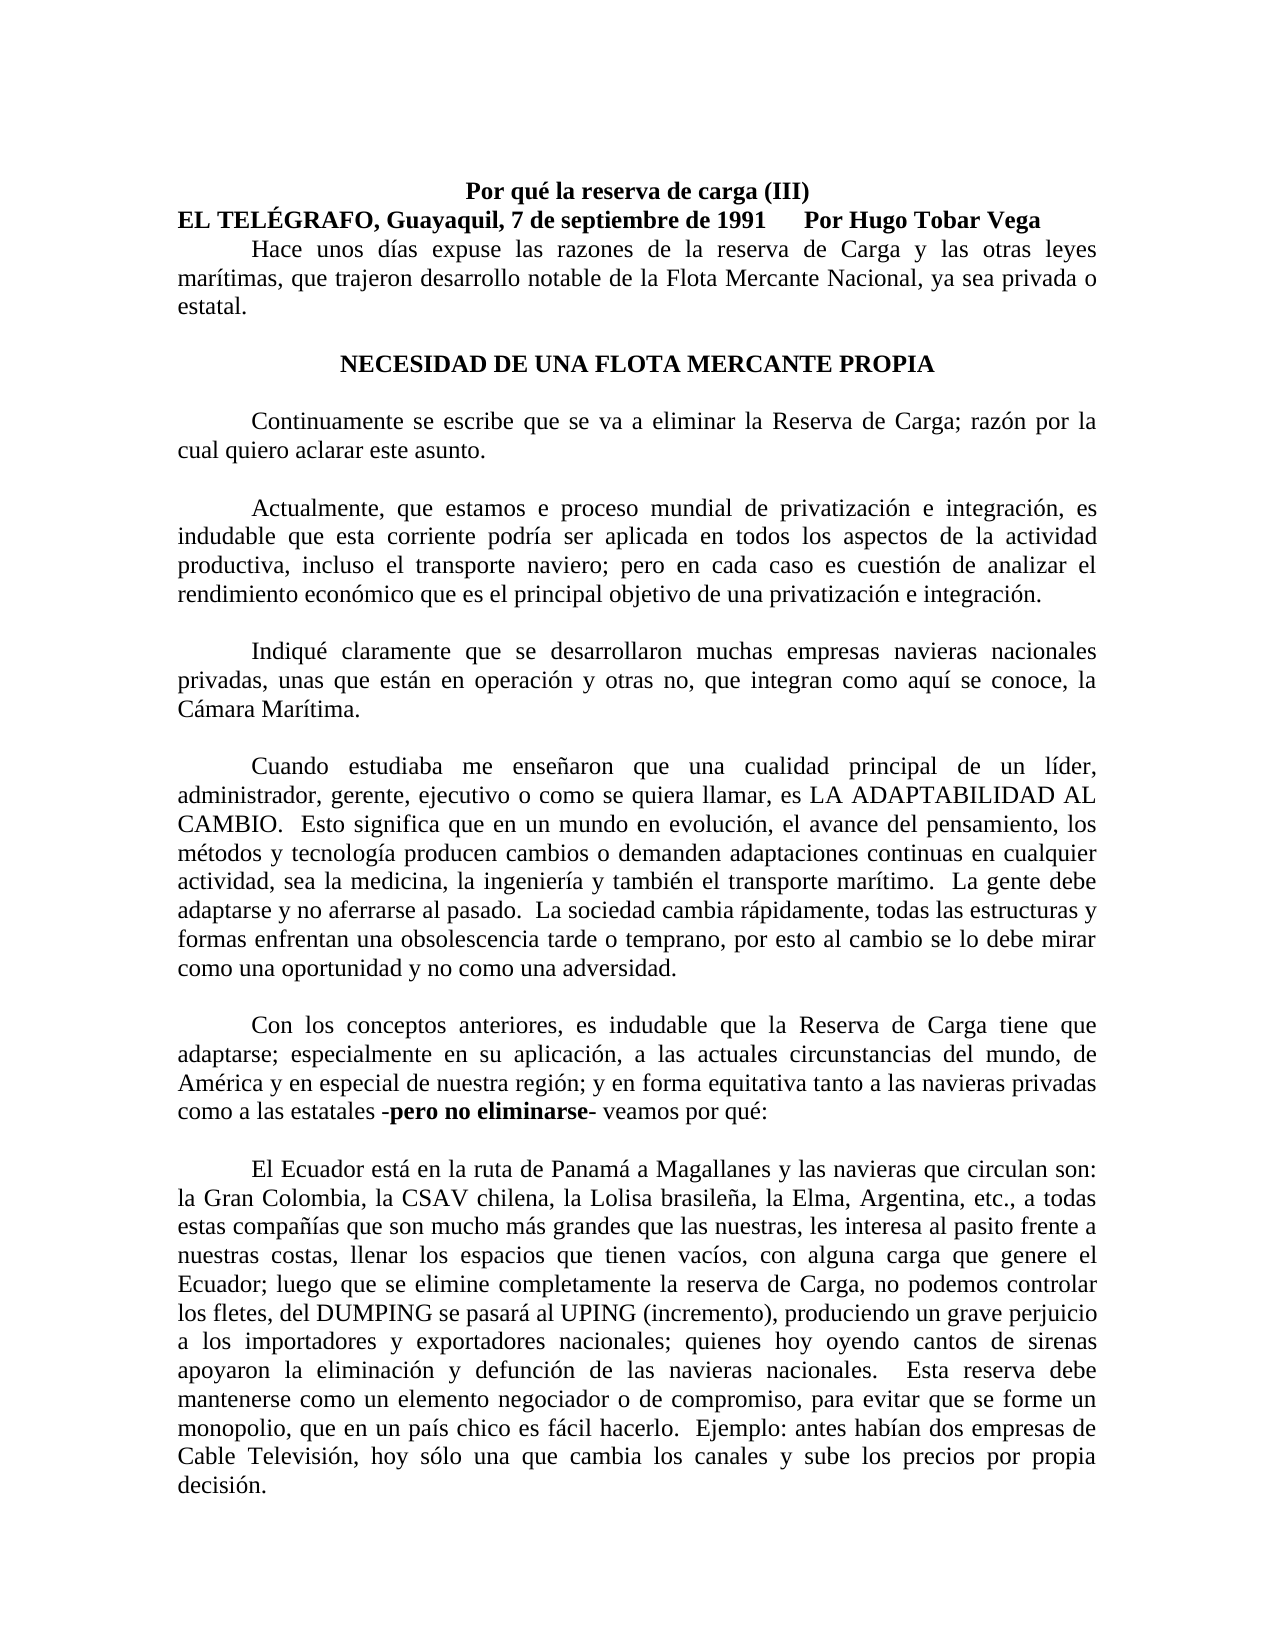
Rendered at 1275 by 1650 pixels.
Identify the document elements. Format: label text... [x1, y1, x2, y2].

text Actualmente, que estamos e proceso mundial de privatización e integración, es indudable que esta corriente podría ser aplicada en todos los aspectos de la actividad productiva, incluso el transporte naviero; pero en cada caso es cuestión de analizar el rendimiento económico que es el principal objetivo de una privatización e integración. [177, 493, 1098, 608]
text NECESIDAD DE UNA FLOTA MERCANTE PROPIA [177, 349, 1098, 378]
text Continuamente se escribe que se va a eliminar la Reserva de Carga; razón por la cual quiero aclarar este asunto. [177, 406, 1098, 464]
text Indiqué claramente que se desarrollaron muchas empresas navieras nacionales privadas, unas que están en operación y otras no, que integran como aquí se conoce, la Cámara Marítima. [177, 636, 1098, 723]
text Hace unos días expuse las razones de la reserva de Carga y las otras leyes marítimas, que trajeron desarrollo notable de la Flota Mercante Nacional, ya sea privada o estatal. [177, 234, 1098, 320]
text El Ecuador está en la ruta de Panamá a Magallanes y las navieras que circulan son: la Gran Colombia, la CSAV chilena, la Lolisa brasileña, la Elma, Argentina, etc., a todas estas compañías que son mucho más grandes que las nuestras, les interesa al pasito frente a nuestras costas, llenar los espacios que tienen vacíos, con alguna carga que genere el Ecuador; luego que se elimine completamente la reserva de Carga, no podemos controlar los fletes, del DUMPING se pasará al UPING (incremento), produciendo un grave perjuicio a los importadores y exportadores nacionales; quienes hoy oyendo cantos de sirenas apoyaron la eliminación y defunción de las navieras nacionales. Esta reserva debe mantenerse como un elemento negociador o de compromiso, para evitar que se forme un monopolio, que en un país chico es fácil hacerlo. Ejemplo: antes habían dos empresas de Cable Televisión, hoy sólo una que cambia los canales y sube los precios por propia decisión. [177, 1154, 1098, 1499]
text EL TELÉGRAFO, Guayaquil, 7 de septiembre de 1991 Por Hugo Tobar Vega [177, 205, 1098, 234]
text Con los conceptos anteriores, es indudable que la Reserva de Carga tiene que adaptarse; especialmente en su aplicación, a las actuales circunstancias del mundo, de América y en especial de nuestra región; y en forma equitativa tanto a las navieras privadas como a las estatales -pero no eliminarse- veamos por qué: [177, 1010, 1098, 1125]
text Por qué la reserva de carga (III) [177, 176, 1098, 205]
text Cuando estudiaba me enseñaron que una cualidad principal de un líder, administrador, gerente, ejecutivo o como se quiera llamar, es LA ADAPTABILIDAD AL CAMBIO. Esto significa que en un mundo en evolución, el avance del pensamiento, los métodos y tecnología producen cambios o demanden adaptaciones continuas en cualquier actividad, sea la medicina, la ingeniería y también el transporte marítimo. La gente debe adaptarse y no aferrarse al pasado. La sociedad cambia rápidamente, todas las estructuras y formas enfrentan una obsolescencia tarde o temprano, por esto al cambio se lo debe mirar como una oportunidad y no como una adversidad. [177, 751, 1098, 981]
